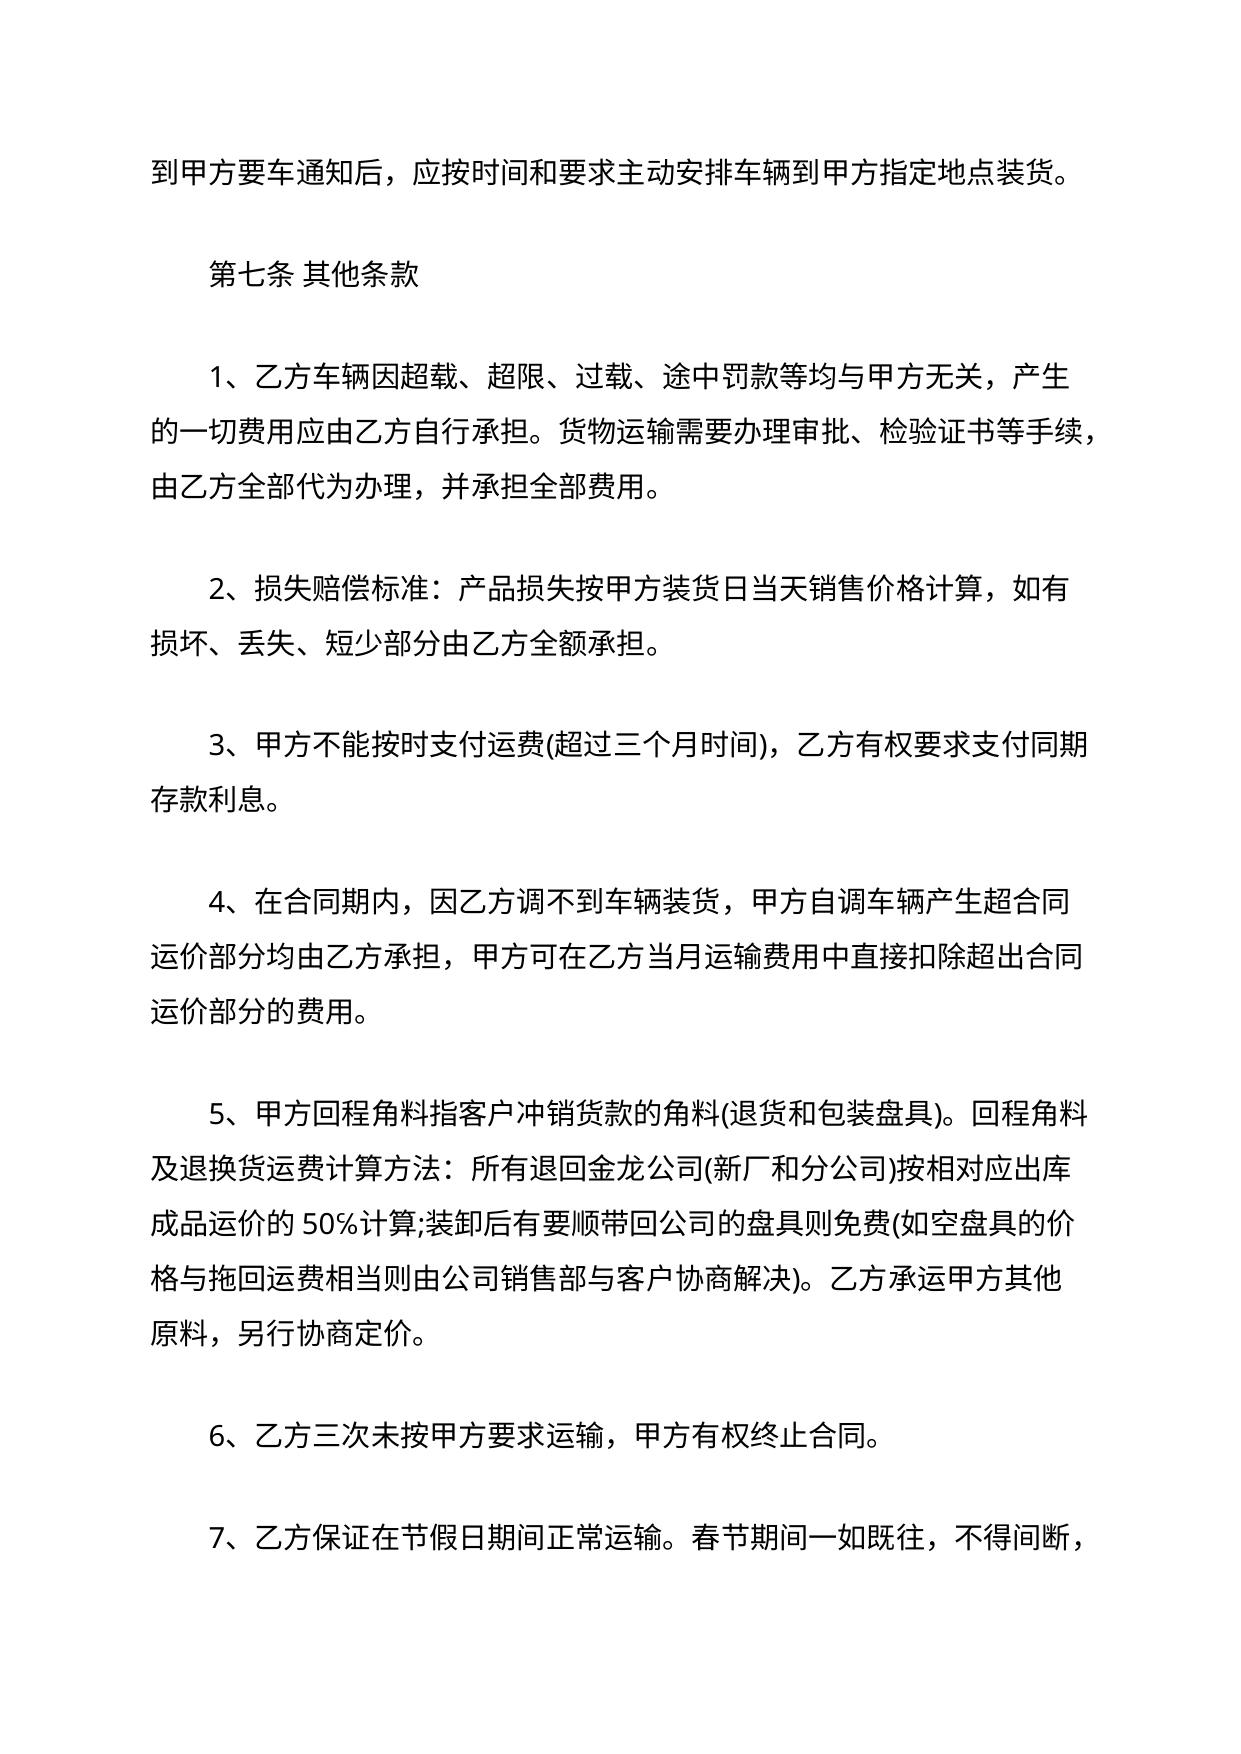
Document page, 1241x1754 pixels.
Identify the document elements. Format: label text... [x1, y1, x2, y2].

text 1、乙方车辆因超载、超限、过载、途中罚款等均与甲方无关，产生的一切费用应由乙方自行承担。货物运输需要办理审批、检验证书等手续，由乙方全部代为办理，并承担全部费用。 [150, 353, 1090, 506]
text 4、在合同期内，因乙方调不到车辆装货，甲方自调车辆产生超合同运价部分均由乙方承担，甲方可在乙方当月运输费用中直接扣除超出合同运价部分的费用。 [150, 879, 1090, 1031]
text 3、甲方不能按时支付运费(超过三个月时间)，乙方有权要求支付同期存款利息。 [150, 722, 1090, 819]
text 第七条 其他条款 [150, 252, 1090, 294]
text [150, 1514, 1090, 1557]
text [150, 150, 1090, 192]
text 6、乙方三次未按甲方要求运输，甲方有权终止合同。 [150, 1412, 1090, 1454]
text 5、甲方回程角料指客户冲销货款的角料(退货和包装盘具)。回程角料及退换货运费计算方法：所有退回金龙公司(新厂和分公司)按相对应出库成品运价的50℅计算;装卸后有要顺带回公司的盘具则免费(如空盘具的价格与拖回运费相当则由公司销售部与客户协商解决)。乙方承运甲方其他原料，另行协商定价。 [150, 1090, 1090, 1353]
text 2、损失赔偿标准：产品损失按甲方装货日当天销售价格计算，如有损坏、丢失、短少部分由乙方全额承担。 [150, 565, 1090, 662]
